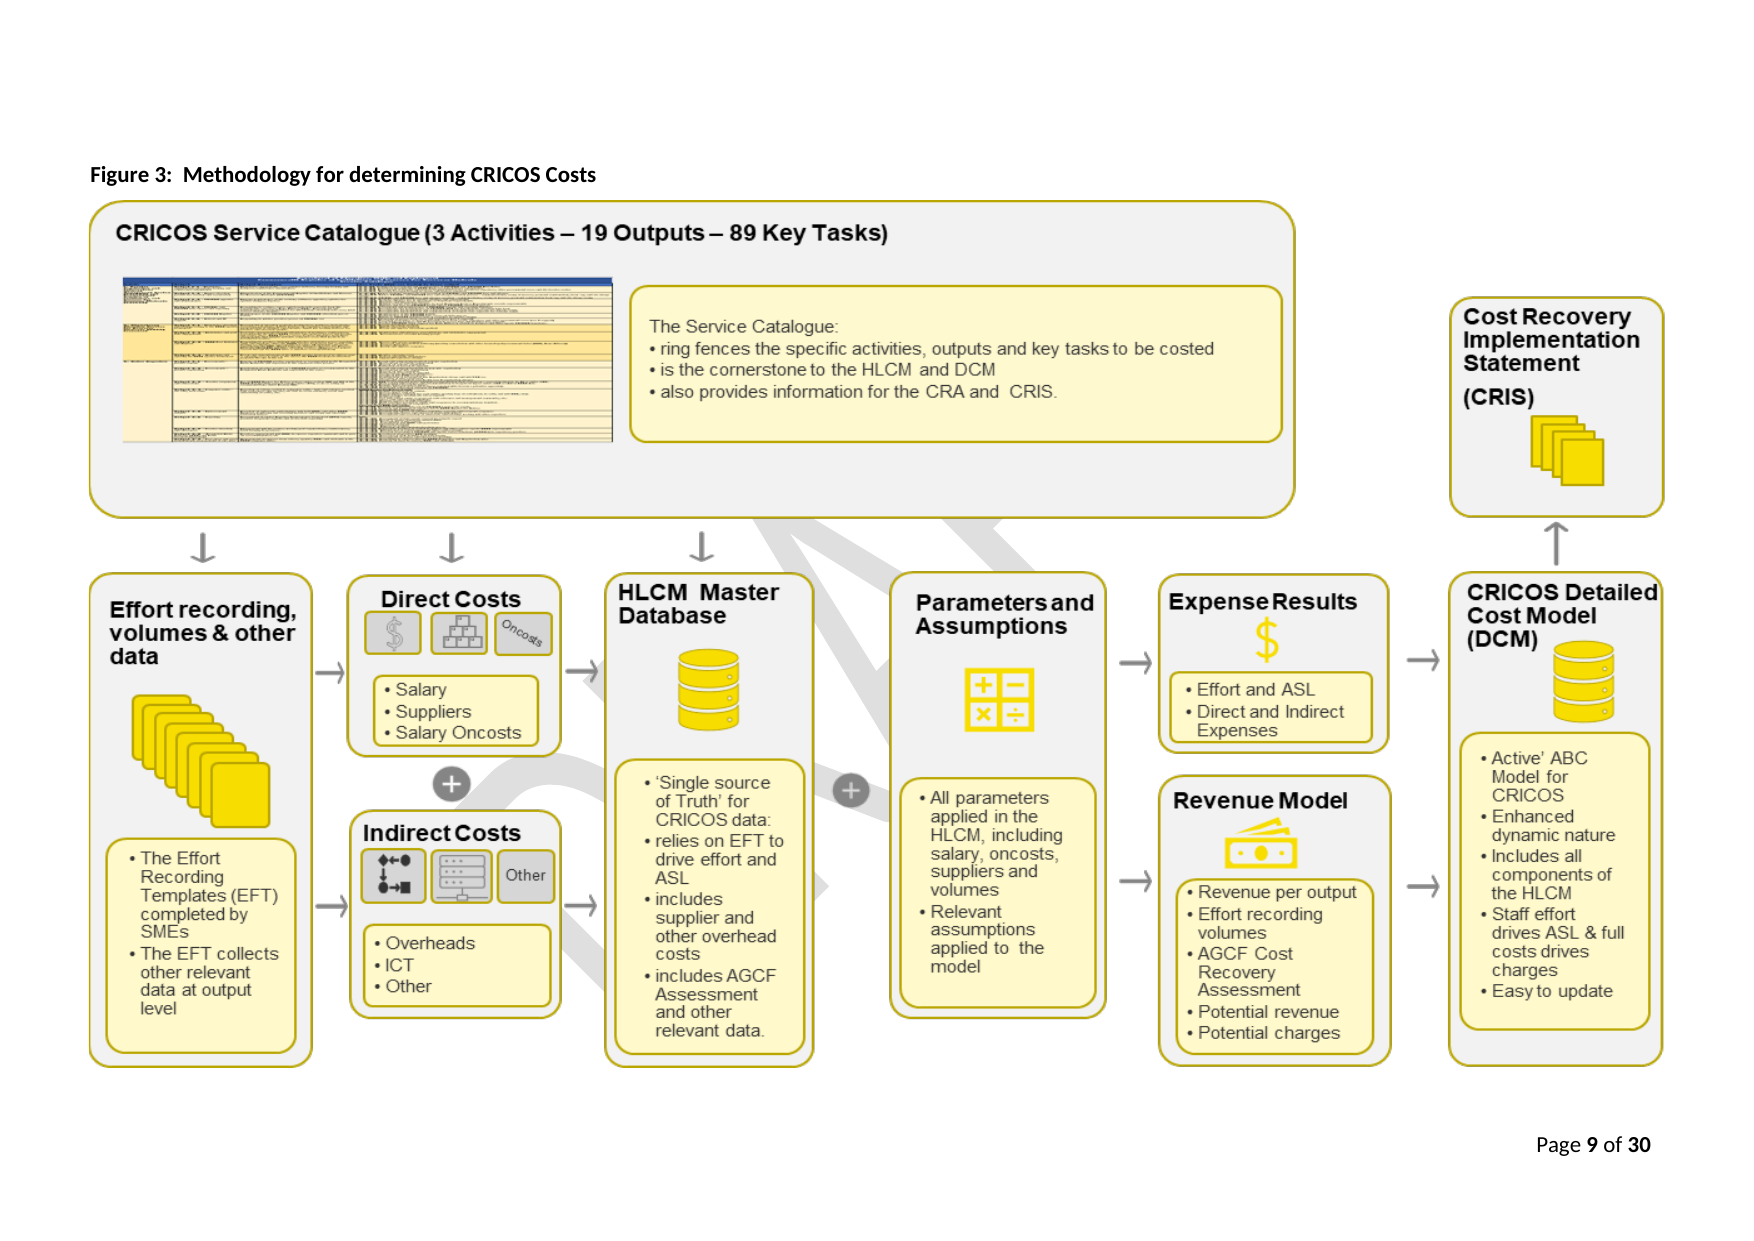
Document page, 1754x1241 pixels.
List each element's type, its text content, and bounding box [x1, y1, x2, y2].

text Figure 3: Methodology for determining CRICOS Costs [59, 160, 1651, 188]
picture [88, 200, 1677, 1068]
